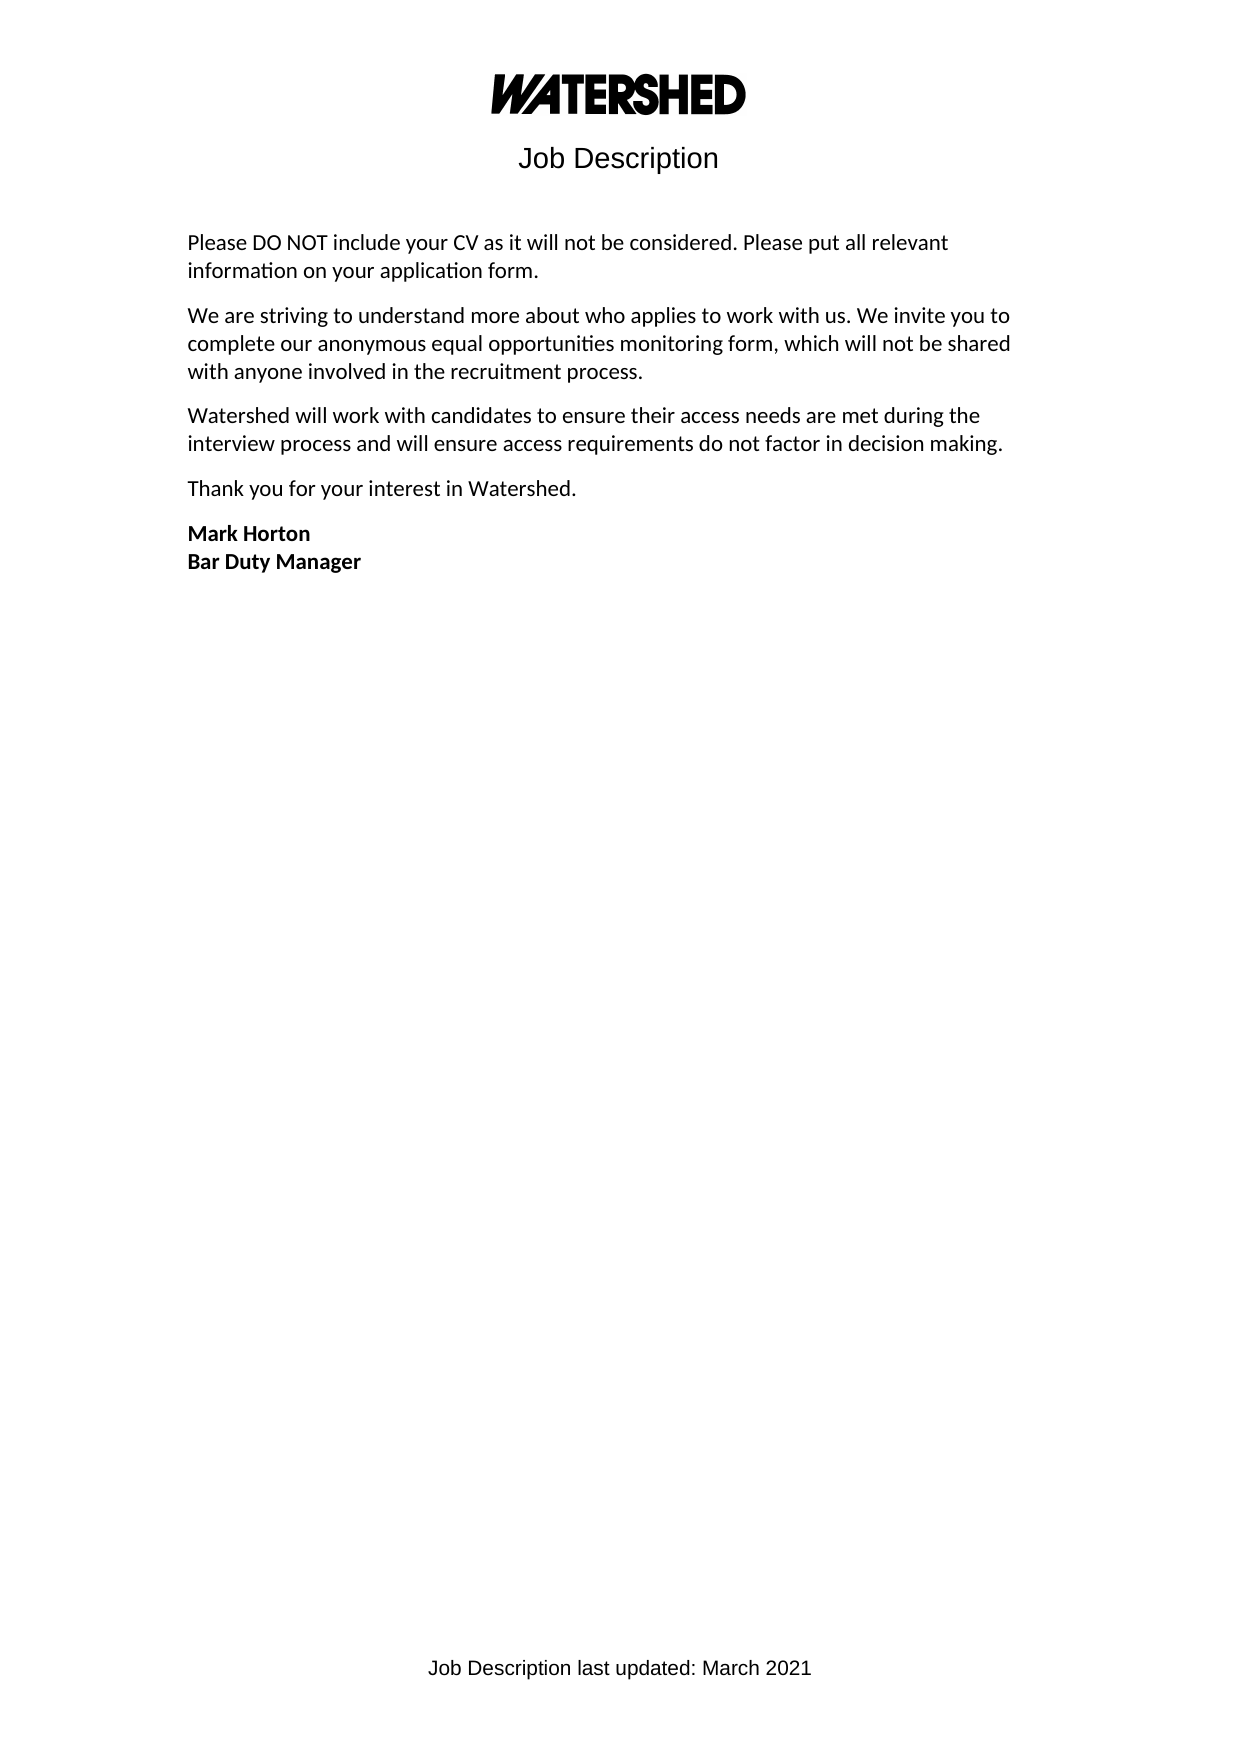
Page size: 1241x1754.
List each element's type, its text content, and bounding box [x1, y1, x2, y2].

picture [490, 73, 747, 116]
text Thank you for your interest in Watershed. [187, 474, 1053, 502]
text Bar Duty Manager [187, 547, 1053, 575]
text Watershed will work with candidates to ensure their access needs are met during the interview process and will ensure access requirements do not factor in decision making. [187, 401, 1053, 457]
text We are striving to understand more about who applies to work with us. We invite you to complete our anonymous equal opportunities monitoring form, which will not be shared with anyone involved in the recruitment process. [187, 301, 1053, 385]
text Mark Horton [187, 519, 1053, 547]
text Please DO NOT include your CV as it will not be considered. Please put all relevant information on your application form. [187, 228, 1053, 284]
